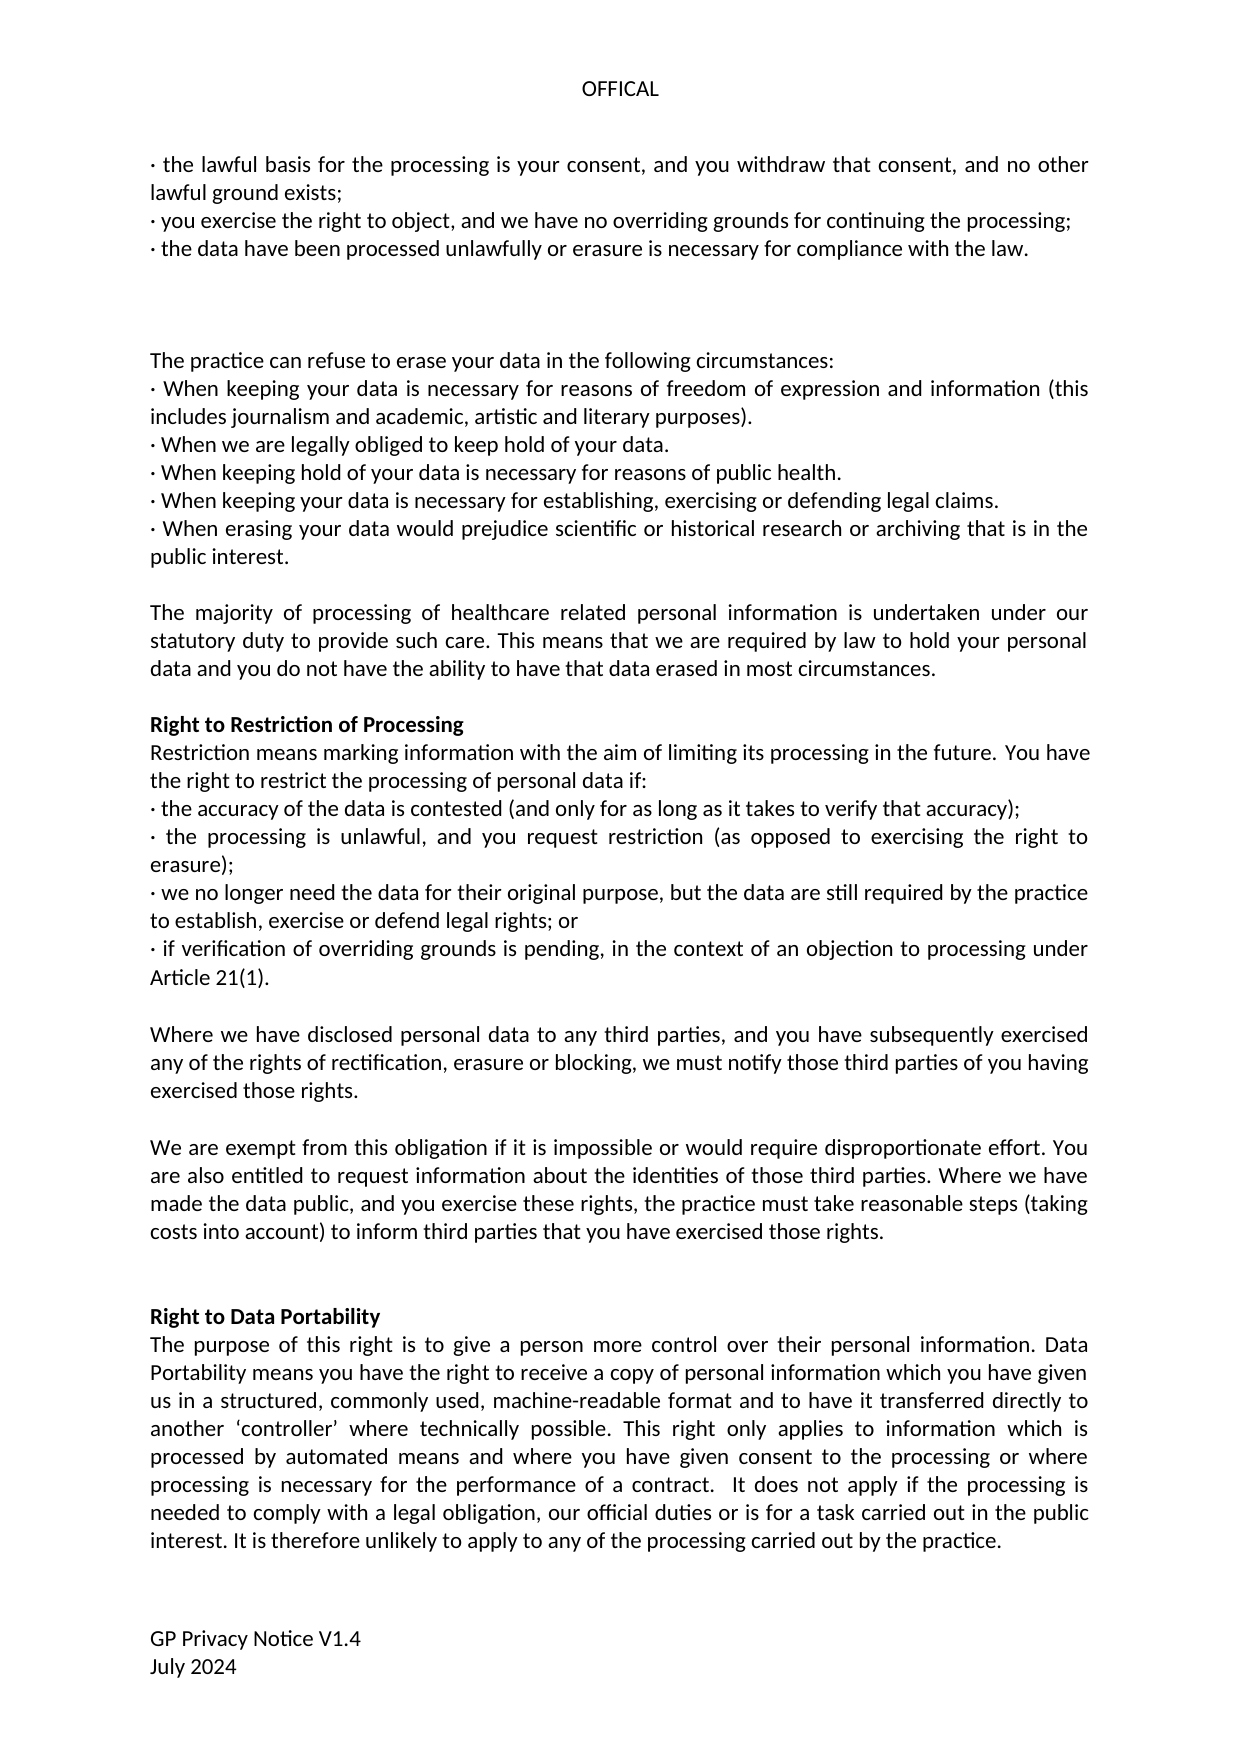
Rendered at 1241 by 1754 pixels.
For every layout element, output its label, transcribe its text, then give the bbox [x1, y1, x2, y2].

text · you exercise the right to object, and we have no overriding grounds for continuing the processing; [150, 206, 1090, 234]
text Right to Restriction of Processing [150, 710, 1090, 738]
text · the processing is unlawful, and you request restriction (as opposed to exercising the right to erasure); [150, 822, 1090, 878]
text · if verification of overriding grounds is pending, in the context of an objection to processing under Article 21(1). [150, 934, 1090, 991]
text · When erasing your data would prejudice scientific or historical research or archiving that is in the public interest. [150, 514, 1090, 570]
text · the data have been processed unlawfully or erasure is necessary for compliance with the law. [150, 234, 1090, 262]
text · When keeping hold of your data is necessary for reasons of public health. [150, 458, 1090, 486]
text The purpose of this right is to give a person more control over their personal information. Data Portability means you have the right to receive a copy of personal information which you have given us in a structured, commonly used, machine-readable format and to have it transferred directly to another ‘controller’ where technically possible. This right only applies to information which is processed by automated means and where you have given consent to the processing or where processing is necessary for the performance of a contract. It does not apply if the processing is needed to comply with a legal obligation, our official duties or is for a task carried out in the public interest. It is therefore unlikely to apply to any of the processing carried out by the practice. [150, 1330, 1090, 1554]
text · the lawful basis for the processing is your consent, and you withdraw that consent, and no other lawful ground exists; [150, 150, 1090, 206]
text · the accuracy of the data is contested (and only for as long as it takes to verify that accuracy); [150, 794, 1090, 822]
text Right to Data Portability [150, 1302, 1090, 1330]
text · When keeping your data is necessary for establishing, exercising or defending legal claims. [150, 486, 1090, 514]
text The majority of processing of healthcare related personal information is undertaken under our statutory duty to provide such care. This means that we are required by law to hold your personal data and you do not have the ability to have that data erased in most circumstances. [150, 598, 1090, 682]
text Where we have disclosed personal data to any third parties, and you have subsequently exercised any of the rights of rectification, erasure or blocking, we must notify those third parties of you having exercised those rights. [150, 1020, 1090, 1104]
text The practice can refuse to erase your data in the following circumstances: [150, 346, 1090, 374]
text · When we are legally obliged to keep hold of your data. [150, 430, 1090, 458]
text Restriction means marking information with the aim of limiting its processing in the future. You have the right to restrict the processing of personal data if: [150, 738, 1090, 794]
text · When keeping your data is necessary for reasons of freedom of expression and information (this includes journalism and academic, artistic and literary purposes). [150, 374, 1090, 430]
text We are exempt from this obligation if it is impossible or would require disproportionate effort. You are also entitled to request information about the identities of those third parties. Where we have made the data public, and you exercise these rights, the practice must take reasonable steps (taking costs into account) to inform third parties that you have exercised those rights. [150, 1133, 1090, 1245]
text · we no longer need the data for their original purpose, but the data are still required by the practice to establish, exercise or defend legal rights; or [150, 878, 1090, 934]
